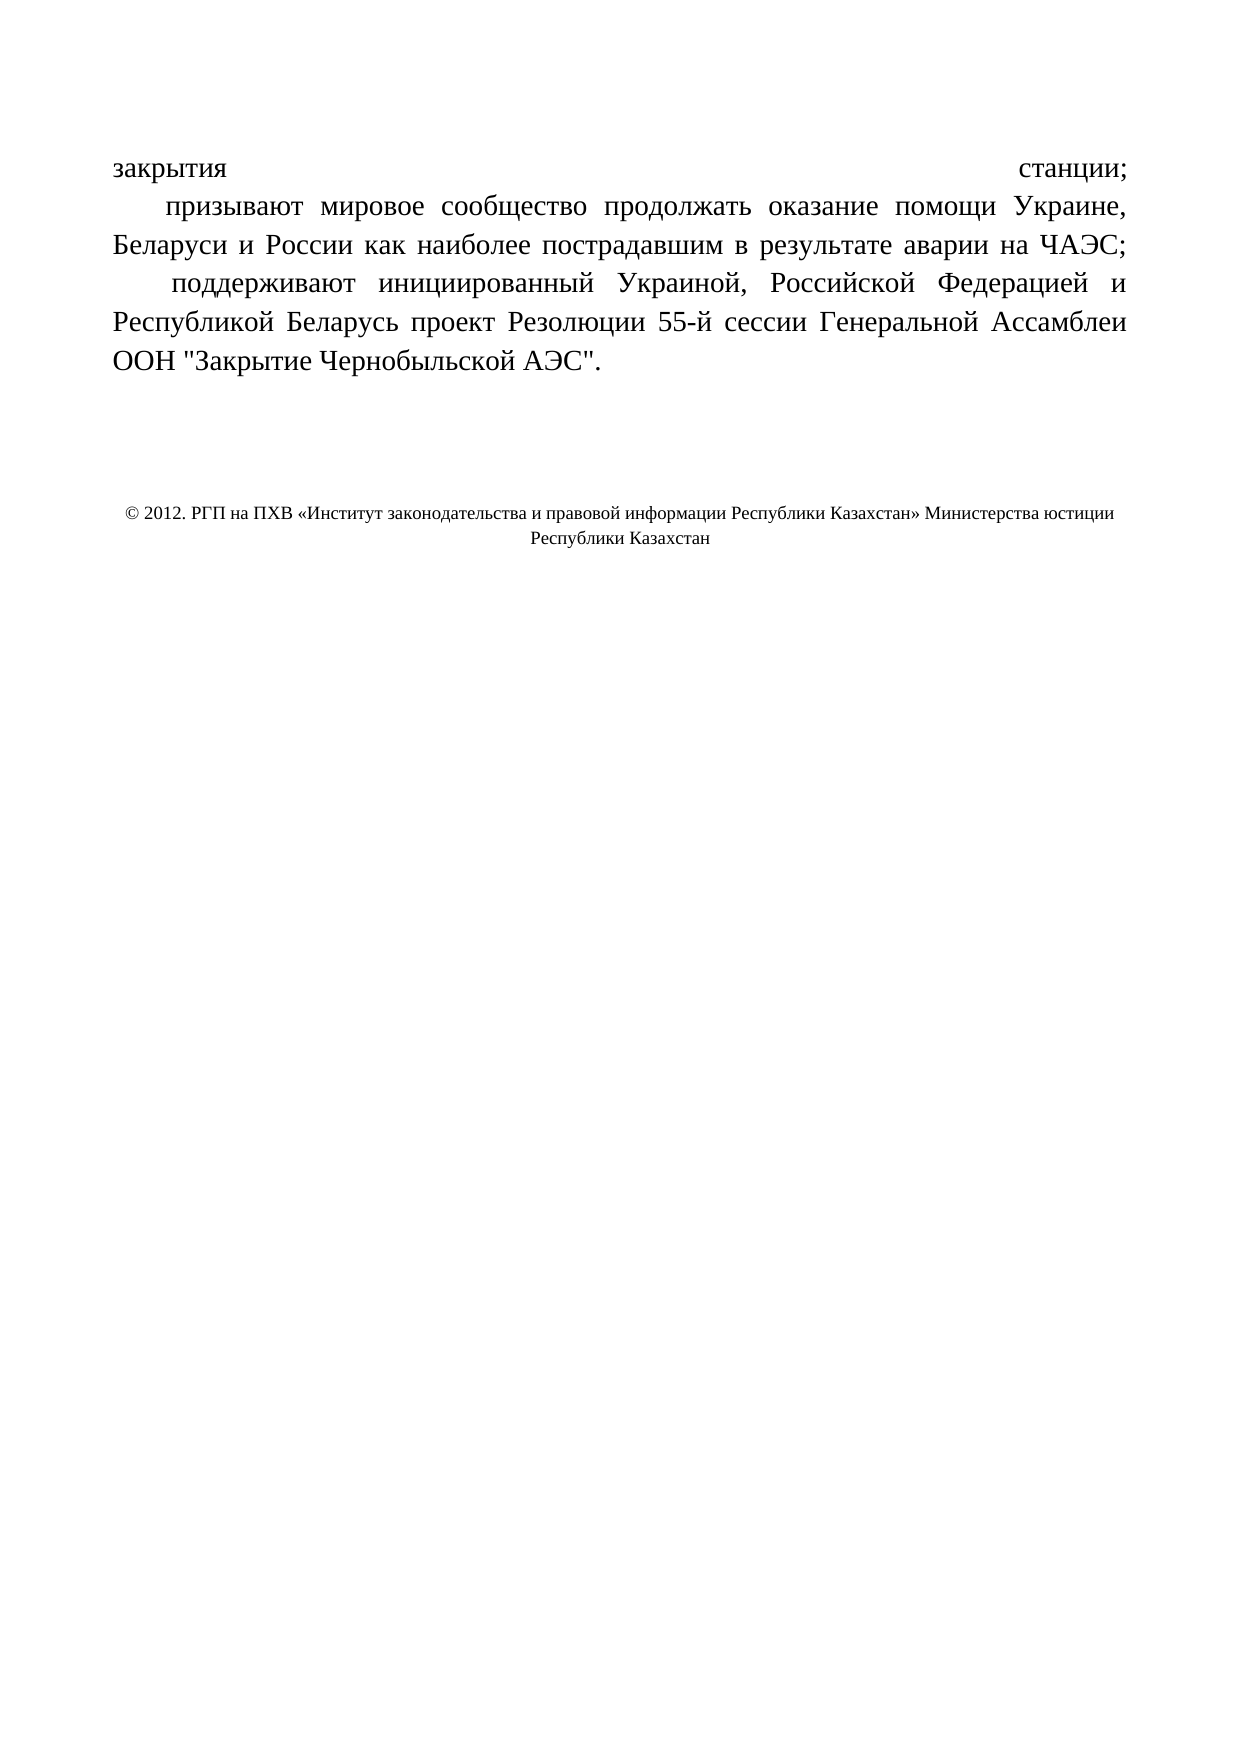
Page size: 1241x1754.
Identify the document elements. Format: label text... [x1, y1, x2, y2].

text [112, 150, 1128, 376]
text © 2012. РГП на ПХВ «Институт законодательства и правовой информации Республики Казахстан» Министерства юстиции Республики Казахстан [112, 502, 1128, 548]
